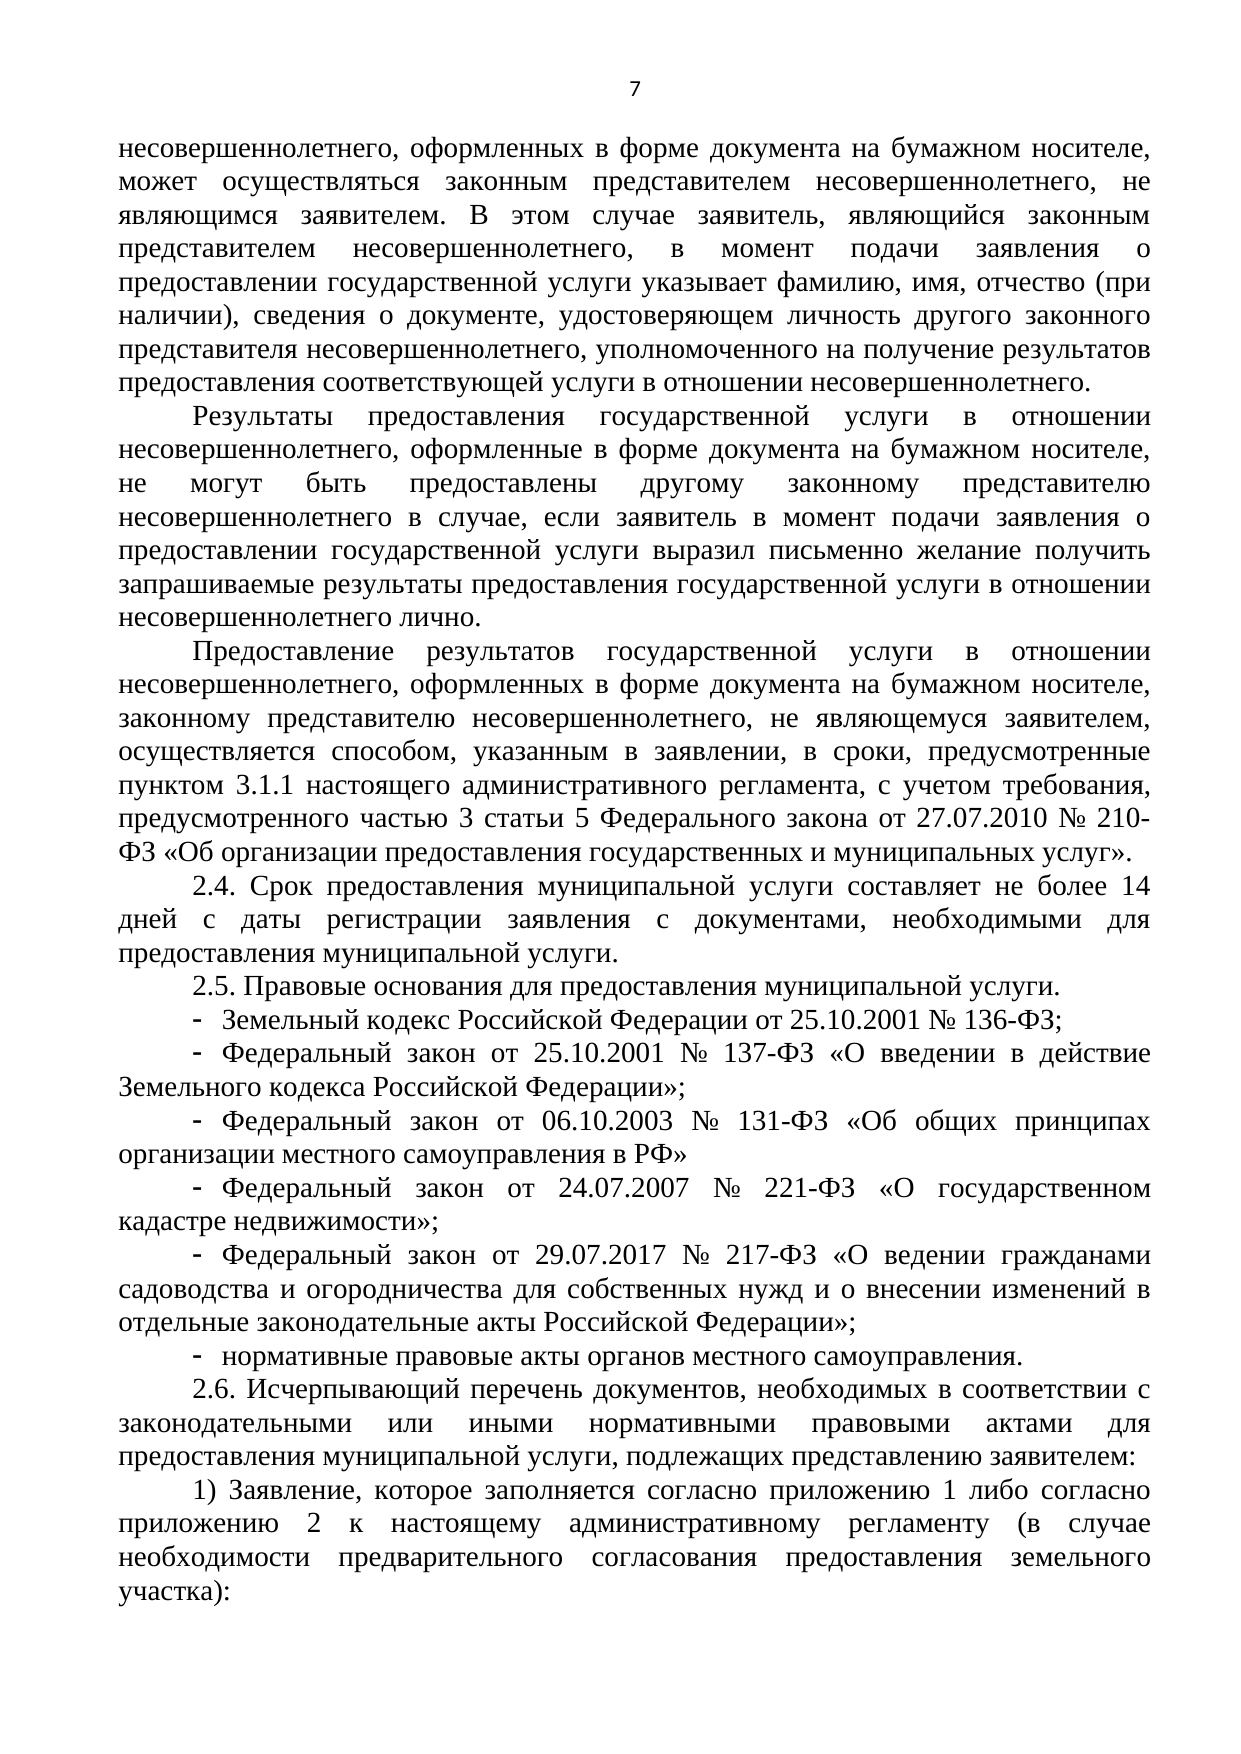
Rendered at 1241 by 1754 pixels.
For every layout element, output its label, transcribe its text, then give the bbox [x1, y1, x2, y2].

list Федеральный закон от 29.07.2017 № 217-ФЗ «О ведении гражданами садоводства и огородничества для собственных нужд и о внесении изменений в отдельные законодательные акты Российской Федерации»; [118, 1237, 1152, 1338]
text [118, 130, 1152, 398]
text Предоставление результатов государственной услуги в отношении несовершеннолетнего, оформленных в форме документа на бумажном носителе, законному представителю несовершеннолетнего, не являющемуся заявителем, осуществляется способом, указанным в заявлении, в сроки, предусмотренные пунктом 3.1.1 настоящего административного регламента, с учетом требования, предусмотренного частью 3 статьи 5 Федерального закона от 27.07.2010 № 210-ФЗ «Об организации предоставления государственных и муниципальных услуг». [118, 633, 1152, 868]
list Федеральный закон от 25.10.2001 № 137-ФЗ «О введении в действие Земельного кодекса Российской Федерации»; [118, 1036, 1152, 1103]
list Федеральный закон от 24.07.2007 № 221-ФЗ «О государственном кадастре недвижимости»; [118, 1170, 1152, 1237]
text 2.6. Исчерпывающий перечень документов, необходимых в соответствии с законодательными или иными нормативными правовыми актами для предоставления муниципальной услуги, подлежащих представлению заявителем: [118, 1371, 1152, 1472]
list нормативные правовые акты органов местного самоуправления. [118, 1338, 1152, 1371]
list Федеральный закон от 06.10.2003 № 131-ФЗ «Об общих принципах организации местного самоуправления в РФ» [118, 1103, 1152, 1170]
text Результаты предоставления государственной услуги в отношении несовершеннолетнего, оформленные в форме документа на бумажном носителе, не могут быть предоставлены другому законному представителю несовершеннолетнего в случае, если заявитель в момент подачи заявления о предоставлении государственной услуги выразил письменно желание получить запрашиваемые результаты предоставления государственной услуги в отношении несовершеннолетнего лично. [118, 398, 1152, 633]
text 2.5. Правовые основания для предоставления муниципальной услуги. [118, 968, 1152, 1002]
text 2.4. Срок предоставления муниципальной услуги составляет не более 14 дней с даты регистрации заявления с документами, необходимыми для предоставления муниципальной услуги. [118, 868, 1152, 968]
text 1) Заявление, которое заполняется согласно приложению 1 либо согласно приложению 2 к настоящему административному регламенту (в случае необходимости предварительного согласования предоставления земельного участка): [118, 1472, 1152, 1606]
list Земельный кодекс Российской Федерации от 25.10.2001 № 136-ФЗ; [118, 1002, 1152, 1036]
